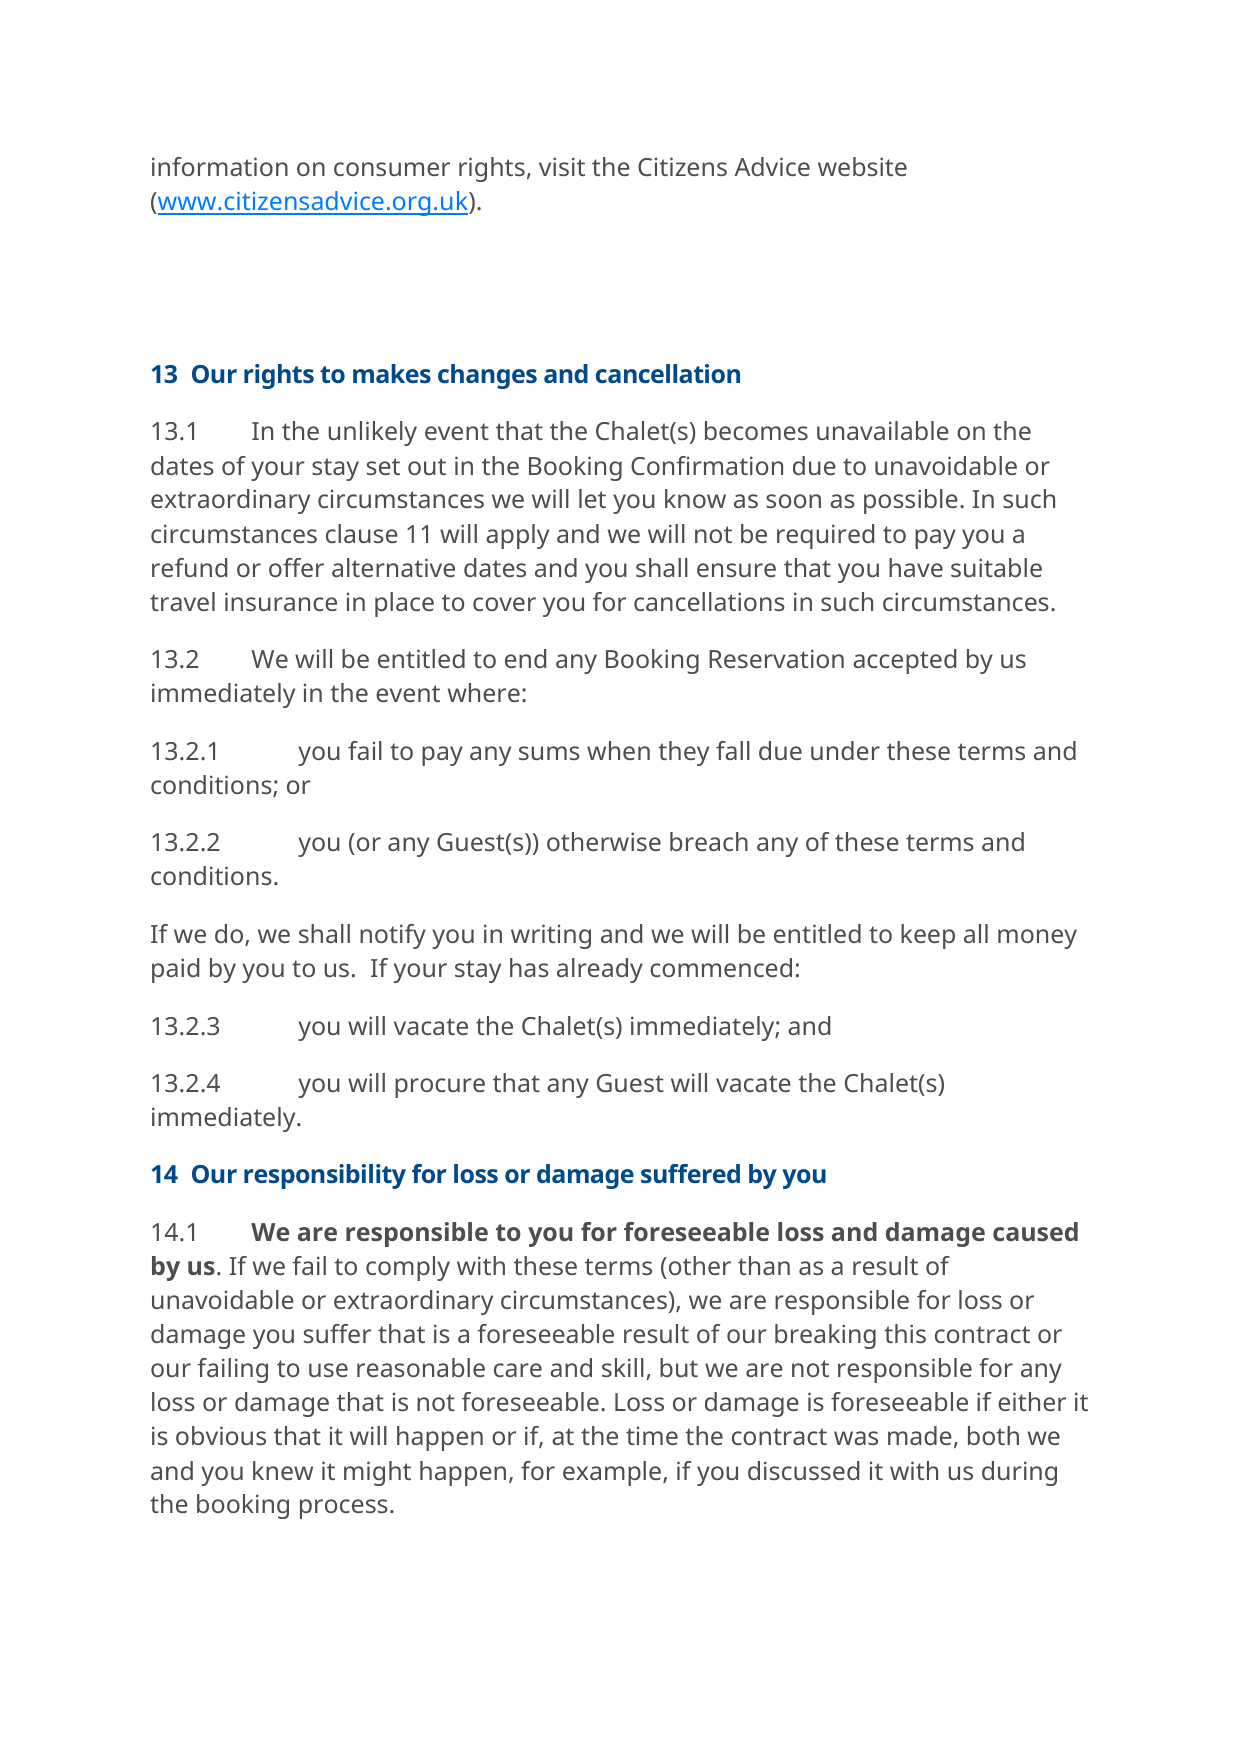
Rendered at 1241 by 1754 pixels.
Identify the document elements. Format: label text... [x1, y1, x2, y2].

text 13.2.3 you will vacate the Chalet(s) immediately; and [150, 1008, 1090, 1042]
text 13.2.4 you will procure that any Guest will vacate the Chalet(s) immediately. [150, 1066, 1090, 1134]
text 13.2.2 you (or any Guest(s)) otherwise breach any of these terms and conditions. [150, 825, 1090, 893]
text 13.1 In the unlikely event that the Chalet(s) becomes unavailable on the dates of your stay set out in the Booking Confirmation due to unavoidable or extraordinary circumstances we will let you know as soon as possible. In such circumstances clause 11 will apply and we will not be required to pay you a refund or offer alternative dates and you shall ensure that you have suitable travel insurance in place to cover you for cancellations in such circumstances. [150, 414, 1090, 618]
text 14 Our responsibility for loss or damage suffered by you [150, 1157, 1090, 1191]
text 13.2.1 you fail to pay any sums when they fall due under these terms and conditions; or [150, 733, 1090, 802]
text If we do, we shall notify you in writing and we will be entitled to keep all money paid by you to us. If your stay has already commenced: [150, 917, 1090, 985]
text 13.2 We will be entitled to end any Booking Reservation accepted by us immediately in the event where: [150, 642, 1090, 710]
text 13 Our rights to makes changes and cancellation [150, 357, 1090, 391]
text 14.1 We are responsible to you for foreseeable loss and damage caused by us. If we fail to comply with these terms (other than as a result of unavoidable or extraordinary circumstances), we are responsible for loss or damage you suffer that is a foreseeable result of our breaking this contract or our failing to use reasonable care and skill, but we are not responsible for any loss or damage that is not foreseeable. Loss or damage is foreseeable if either it is obvious that it will happen or if, at the time the contract was made, both we and you knew it might happen, for example, if you discussed it with us during the booking process. [150, 1215, 1090, 1521]
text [150, 150, 1090, 218]
